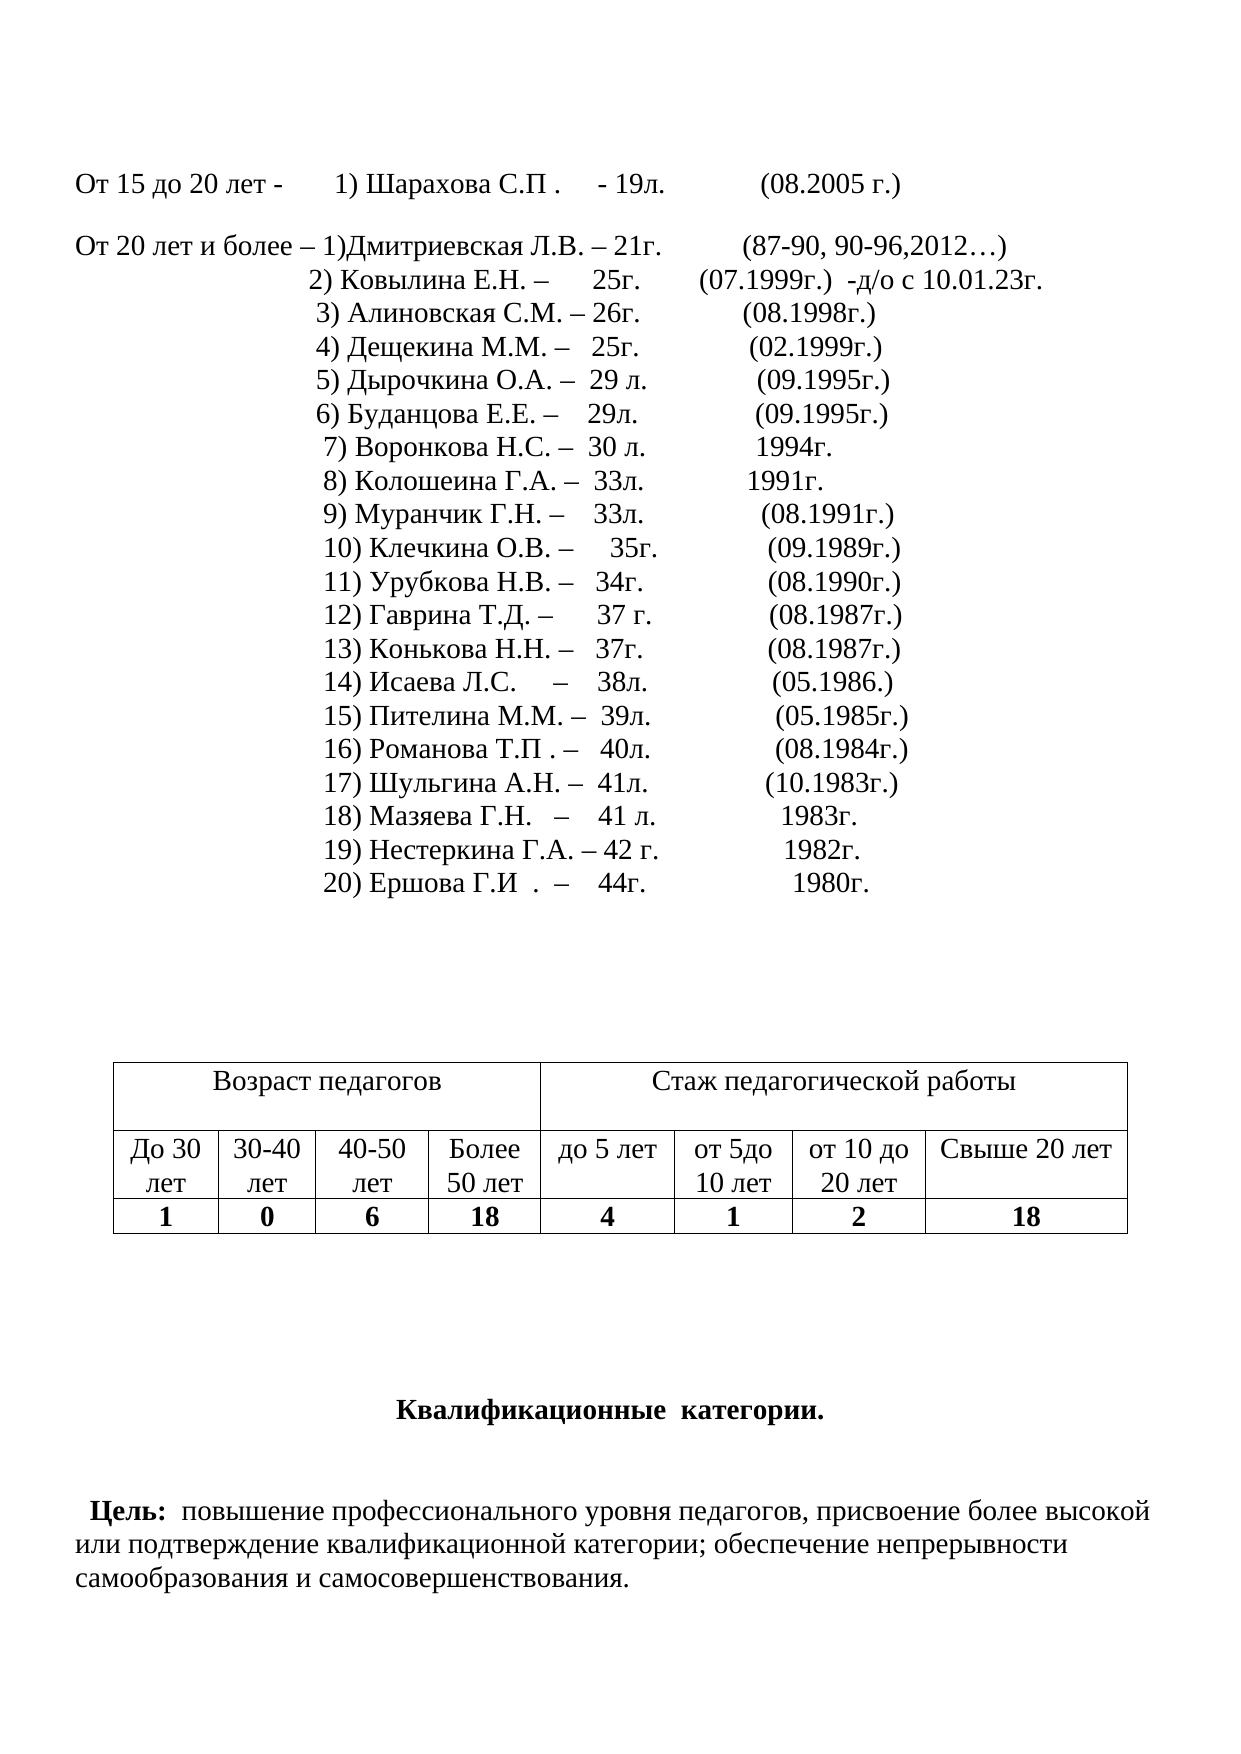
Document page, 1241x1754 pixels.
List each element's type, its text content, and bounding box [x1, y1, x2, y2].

table_cell Более 50 лет [429, 1131, 540, 1198]
text 8) Колошеина Г.А. – 33л. 1991г. [75, 463, 1165, 497]
text 17) Шульгина А.Н. – 41л. (10.1983г.) [75, 765, 1165, 798]
text 4) Дещекина М.М. – 25г. (02.1999г.) [75, 329, 1165, 362]
table_cell 30-40 лет [219, 1131, 315, 1198]
table_cell 2 [793, 1199, 925, 1233]
text 15) Пителина М.М. – 39л. (05.1985г.) [75, 698, 1165, 731]
text 12) Гаврина Т.Д. – 37 г. (08.1987г.) [75, 597, 1165, 631]
table_cell 1 [114, 1199, 218, 1233]
table_cell от 10 до 20 лет [793, 1131, 925, 1198]
text Цель: повышение профессионального уровня педагогов, присвоение более высокой или подтверждение квалификационной категории; обеспечение непрерывности самообразования и самосовершенствования. [75, 1493, 1165, 1593]
table_cell 0 [219, 1199, 315, 1233]
table_cell 4 [541, 1199, 674, 1233]
text 18) Мазяева Г.Н. – 41 л. 1983г. [75, 798, 1165, 832]
table_cell Свыше 20 лет [926, 1131, 1127, 1198]
table_header Возраст педагогов [114, 1063, 540, 1130]
table_cell 18 [429, 1199, 540, 1233]
text 13) Конькова Н.Н. – 37г. (08.1987г.) [75, 631, 1165, 664]
table_cell до 5 лет [541, 1131, 674, 1198]
text От 15 до 20 лет - 1) Шарахова С.П . - 19л. (08.2005 г.) [75, 166, 1165, 199]
text 10) Клечкина О.В. – 35г. (09.1989г.) [75, 530, 1165, 564]
text 5) Дырочкина О.А. – 29 л. (09.1995г.) [75, 362, 1165, 396]
text 6) Буданцова Е.Е. – 29л. (09.1995г.) [75, 396, 1165, 429]
text 9) Муранчик Г.Н. – 33л. (08.1991г.) [75, 497, 1165, 530]
text 20) Ершова Г.И . – 44г. 1980г. [75, 866, 1165, 899]
text 2) Ковылина Е.Н. – 25г. (07.1999г.) -д/о с 10.01.23г. [75, 262, 1165, 295]
table_cell До 30 лет [114, 1131, 218, 1198]
text 14) Исаева Л.С. – 38л. (05.1986.) [75, 664, 1165, 698]
text Квалификационные категории. [75, 1392, 1165, 1426]
text 16) Романова Т.П . – 40л. (08.1984г.) [75, 731, 1165, 765]
table_cell 40-50 лет [316, 1131, 428, 1198]
text 19) Нестеркина Г.А. – 42 г. 1982г. [75, 832, 1165, 866]
table_cell 6 [316, 1199, 428, 1233]
text 7) Воронкова Н.С. – 30 л. 1994г. [75, 429, 1165, 463]
text 3) Алиновская С.М. – 26г. (08.1998г.) [75, 295, 1165, 329]
text 11) Урубкова Н.В. – 34г. (08.1990г.) [75, 564, 1165, 597]
table_cell 18 [926, 1199, 1127, 1233]
text От 20 лет и более – 1)Дмитриевская Л.В. – 21г. (87-90, 90-96,2012…) [75, 228, 1165, 262]
table_header Стаж педагогической работы [541, 1063, 1127, 1130]
table_cell 1 [675, 1199, 792, 1233]
table_cell от 5до 10 лет [675, 1131, 792, 1198]
